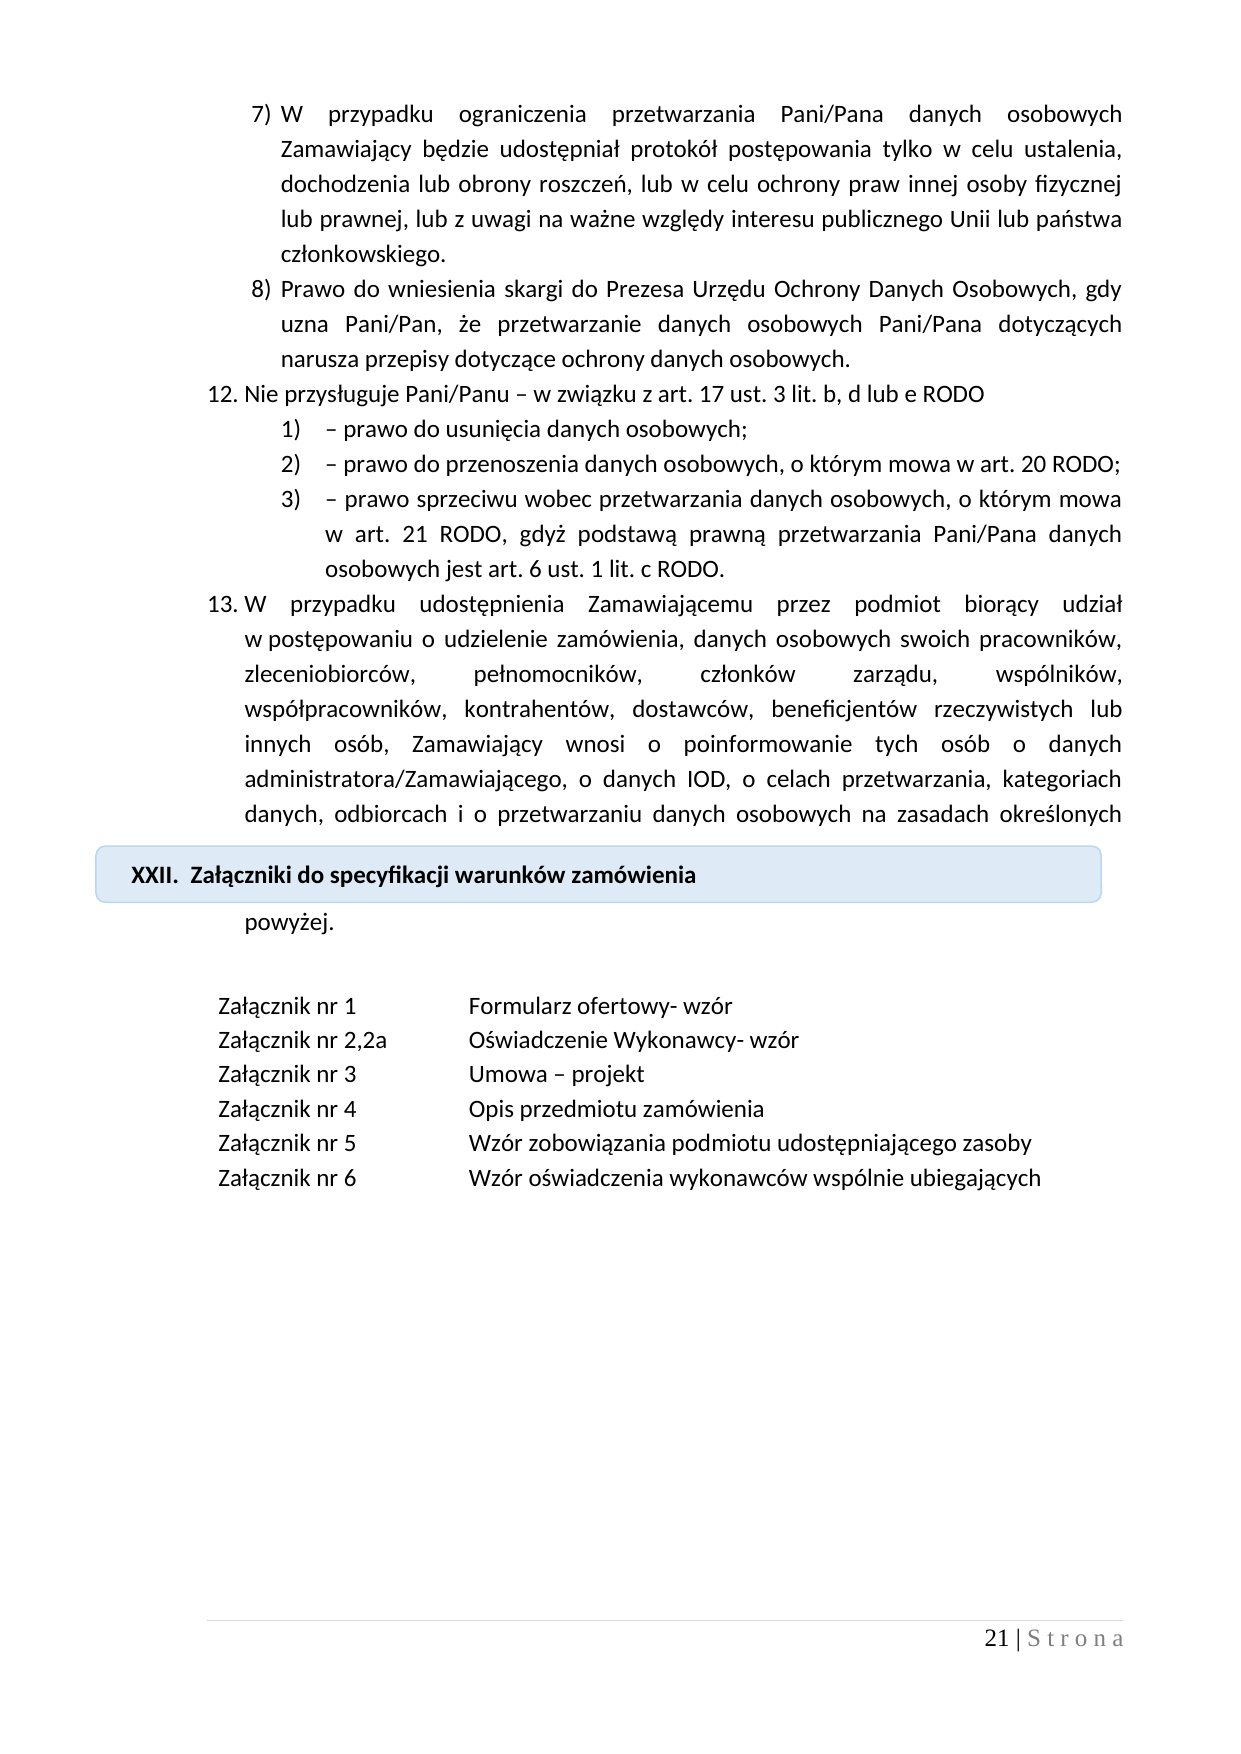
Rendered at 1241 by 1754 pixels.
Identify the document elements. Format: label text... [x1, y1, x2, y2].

list – prawo do usunięcia danych osobowych; [281, 413, 1123, 443]
list – prawo sprzeciwu wobec przetwarzania danych osobowych, o którym mowa w art. 21 RODO, gdyż podstawą prawną przetwarzania Pani/Pana danych osobowych jest art. 6 ust. 1 lit. c RODO. [281, 483, 1123, 583]
table_cell Umowa – projekt Opis przedmiotu zamówienia [458, 1058, 1123, 1127]
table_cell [207, 1128, 457, 1617]
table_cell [458, 1128, 1123, 1617]
list – prawo do przenoszenia danych osobowych, o którym mowa w art. 20 RODO; [281, 448, 1123, 478]
list Prawo do wniesienia skargi do Prezesa Urzędu Ochrony Danych Osobowych, gdy uzna Pani/Pan, że przetwarzanie danych osobowych Pani/Pana dotyczących narusza przepisy dotyczące ochrony danych osobowych. [251, 273, 1123, 373]
list W przypadku ograniczenia przetwarzania Pani/Pana danych osobowych Zamawiający będzie udostępniał protokół postępowania tylko w celu ustalenia, dochodzenia lub obrony roszczeń, lub w celu ochrony praw innej osoby fizycznej lub prawnej, lub z uwagi na ważne względy interesu publicznego Unii lub państwa członkowskiego. [251, 98, 1123, 268]
table_cell Załącznik nr 2,2a [207, 1024, 457, 1058]
table_cell Załącznik nr 3 Załącznik nr 4 [207, 1058, 457, 1127]
table_header Załącznik nr 1 [207, 990, 457, 1024]
table_cell Oświadczenie Wykonawcy- wzór [458, 1024, 1123, 1058]
list Nie przysługuje Pani/Panu – w związku z art. 17 ust. 3 lit. b, d lub e RODO [207, 378, 1123, 408]
list W przypadku udostępnienia Zamawiającemu przez podmiot biorący udział w postępowaniu o udzielenie zamówienia, danych osobowych swoich pracowników, zleceniobiorców, pełnomocników, członków zarządu, wspólników, współpracowników, kontrahentów, dostawców, beneficjentów rzeczywistych lub innych osób, Zamawiający wnosi o poinformowanie tych osób o danych administratora/Zamawiającego, o danych IOD, o celach przetwarzania, kategoriach danych, odbiorcach i o przetwarzaniu danych osobowych na zasadach określonych powyżej. [207, 588, 1123, 936]
table_header Formularz ofertowy- wzór [458, 990, 1123, 1024]
